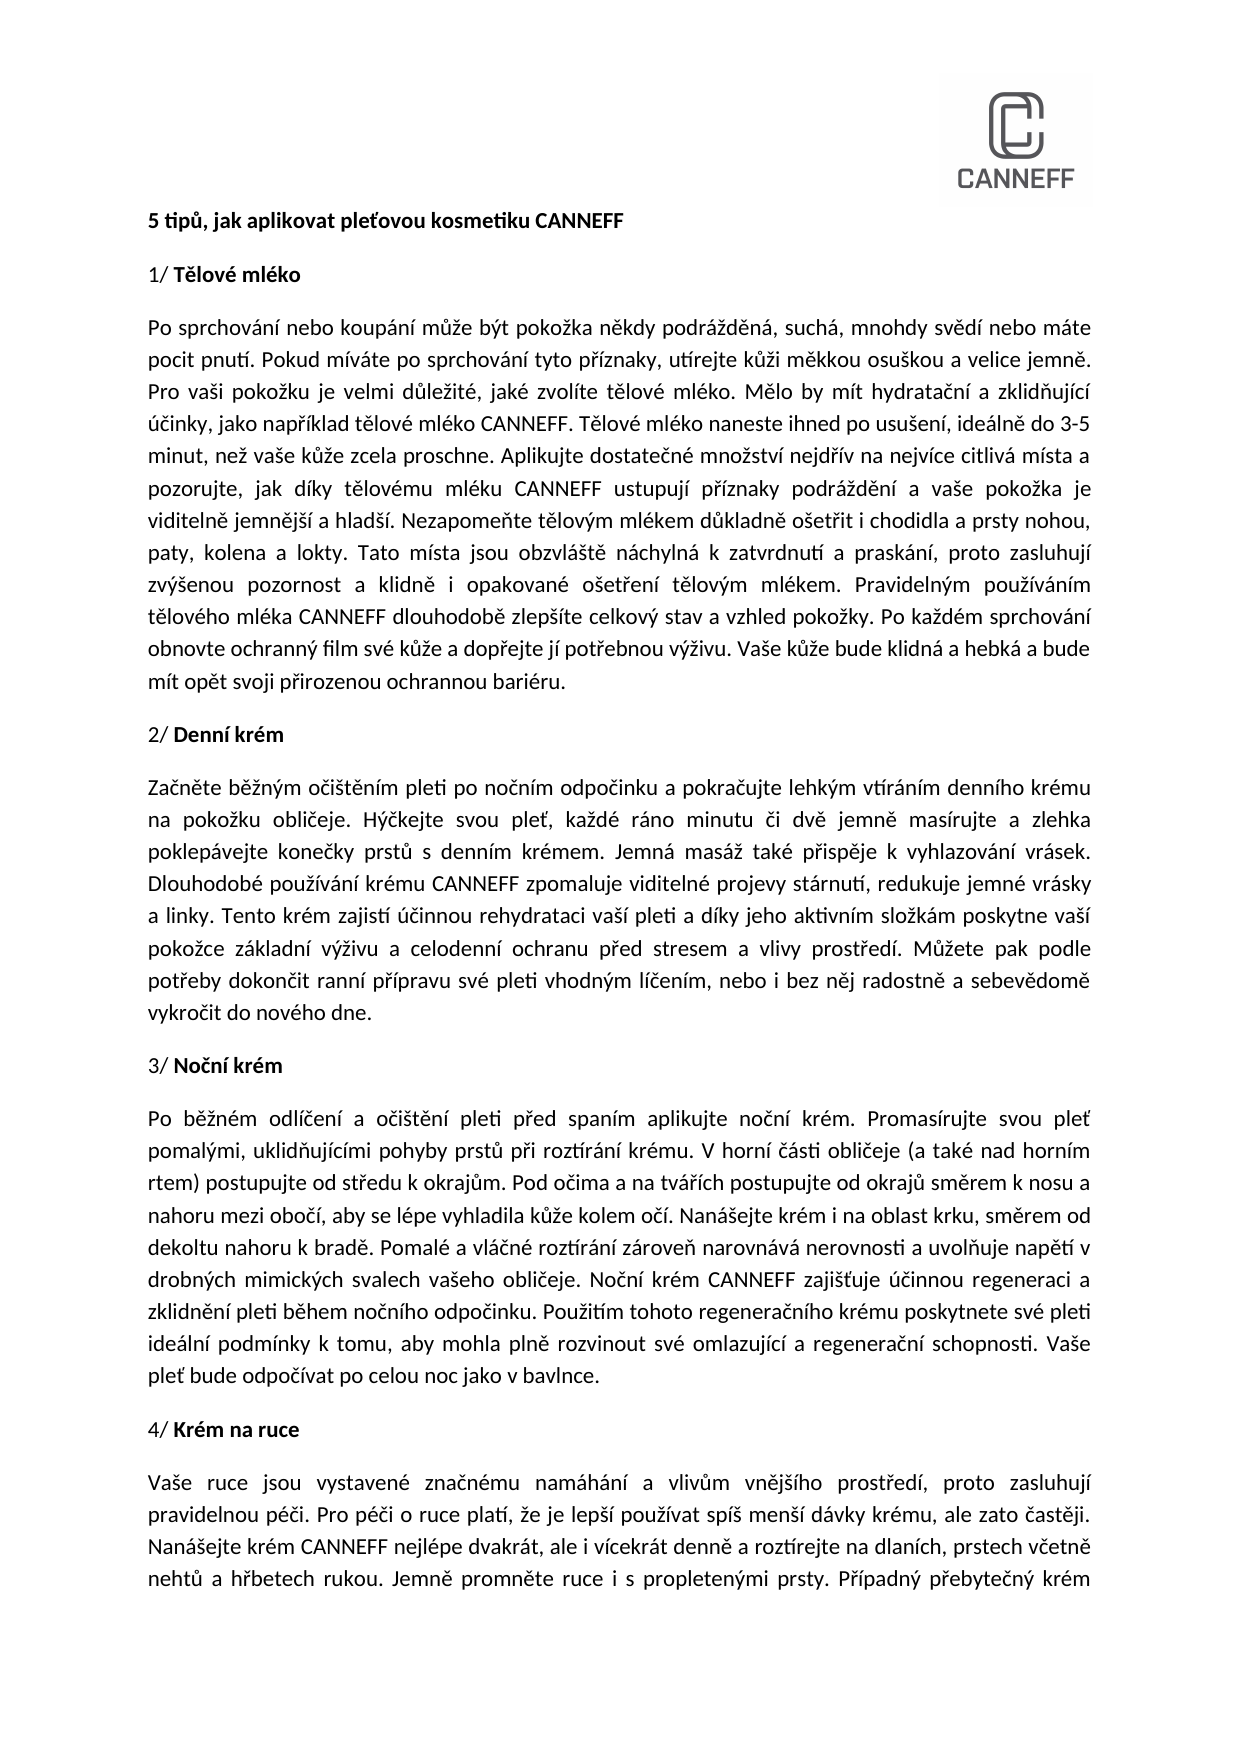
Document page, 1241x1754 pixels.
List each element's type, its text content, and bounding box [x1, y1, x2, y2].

text 5 tipů, jak aplikovat pleťovou kosmetiku CANNEFF [148, 207, 1093, 235]
text 1/ Tělové mléko [148, 260, 1093, 288]
text Po sprchování nebo koupání může být pokožka někdy podrážděná, suchá, mnohdy svědí nebo máte pocit pnutí. Pokud míváte po sprchování tyto příznaky, utírejte kůži měkkou osuškou a velice jemně. Pro vaši pokožku je velmi důležité, jaké zvolíte tělové mléko. Mělo by mít hydratační a zklidňující účinky, jako například tělové mléko CANNEFF. Tělové mléko naneste ihned po usušení, ideálně do 3-5 minut, než vaše kůže zcela proschne. Aplikujte dostatečné množství nejdřív na nejvíce citlivá místa a pozorujte, jak díky tělovému mléku CANNEFF ustupují příznaky podráždění a vaše pokožka je viditelně jemnější a hladší. Nezapomeňte tělovým mlékem důkladně ošetřit i chodidla a prsty nohou, paty, kolena a lokty. Tato místa jsou obzvláště náchylná k zatvrdnutí a praskání, proto zasluhují zvýšenou pozornost a klidně i opakované ošetření tělovým mlékem. Pravidelným používáním tělového mléka CANNEFF dlouhodobě zlepšíte celkový stav a vzhled pokožky. Po každém sprchování obnovte ochranný film své kůže a dopřejte jí potřebnou výživu. Vaše kůže bude klidná a hebká a bude mít opět svoji přirozenou ochrannou bariéru. [148, 313, 1093, 695]
text Po běžném odlíčení a očištění pleti před spaním aplikujte noční krém. Promasírujte svou pleť pomalými, uklidňujícími pohyby prstů při roztírání krému. V horní části obličeje (a také nad horním rtem) postupujte od středu k okrajům. Pod očima a na tvářích postupujte od okrajů směrem k nosu a nahoru mezi obočí, aby se lépe vyhladila kůže kolem očí. Nanášejte krém i na oblast krku, směrem od dekoltu nahoru k bradě. Pomalé a vláčné roztírání zároveň narovnává nerovnosti a uvolňuje napětí v drobných mimických svalech vašeho obličeje. Noční krém CANNEFF zajišťuje účinnou regeneraci a zklidnění pleti během nočního odpočinku. Použitím tohoto regeneračního krému poskytnete své pleti ideální podmínky k tomu, aby mohla plně rozvinout své omlazující a regenerační schopnosti. Vaše pleť bude odpočívat po celou noc jako v bavlnce. [148, 1104, 1093, 1390]
text 2/ Denní krém [148, 720, 1093, 748]
picture [939, 73, 1093, 207]
text Začněte běžným očištěním pleti po nočním odpočinku a pokračujte lehkým vtíráním denního krému na pokožku obličeje. Hýčkejte svou pleť, každé ráno minutu či dvě jemně masírujte a zlehka poklepávejte konečky prstů s denním krémem. Jemná masáž také přispěje k vyhlazování vrásek. Dlouhodobé používání krému CANNEFF zpomaluje viditelné projevy stárnutí, redukuje jemné vrásky a linky. Tento krém zajistí účinnou rehydrataci vaší pleti a díky jeho aktivním složkám poskytne vaší pokožce základní výživu a celodenní ochranu před stresem a vlivy prostředí. Můžete pak podle potřeby dokončit ranní přípravu své pleti vhodným líčením, nebo i bez něj radostně a sebevědomě vykročit do nového dne. [148, 773, 1093, 1026]
text 4/ Krém na ruce [148, 1415, 1093, 1443]
text 3/ Noční krém [148, 1051, 1093, 1079]
